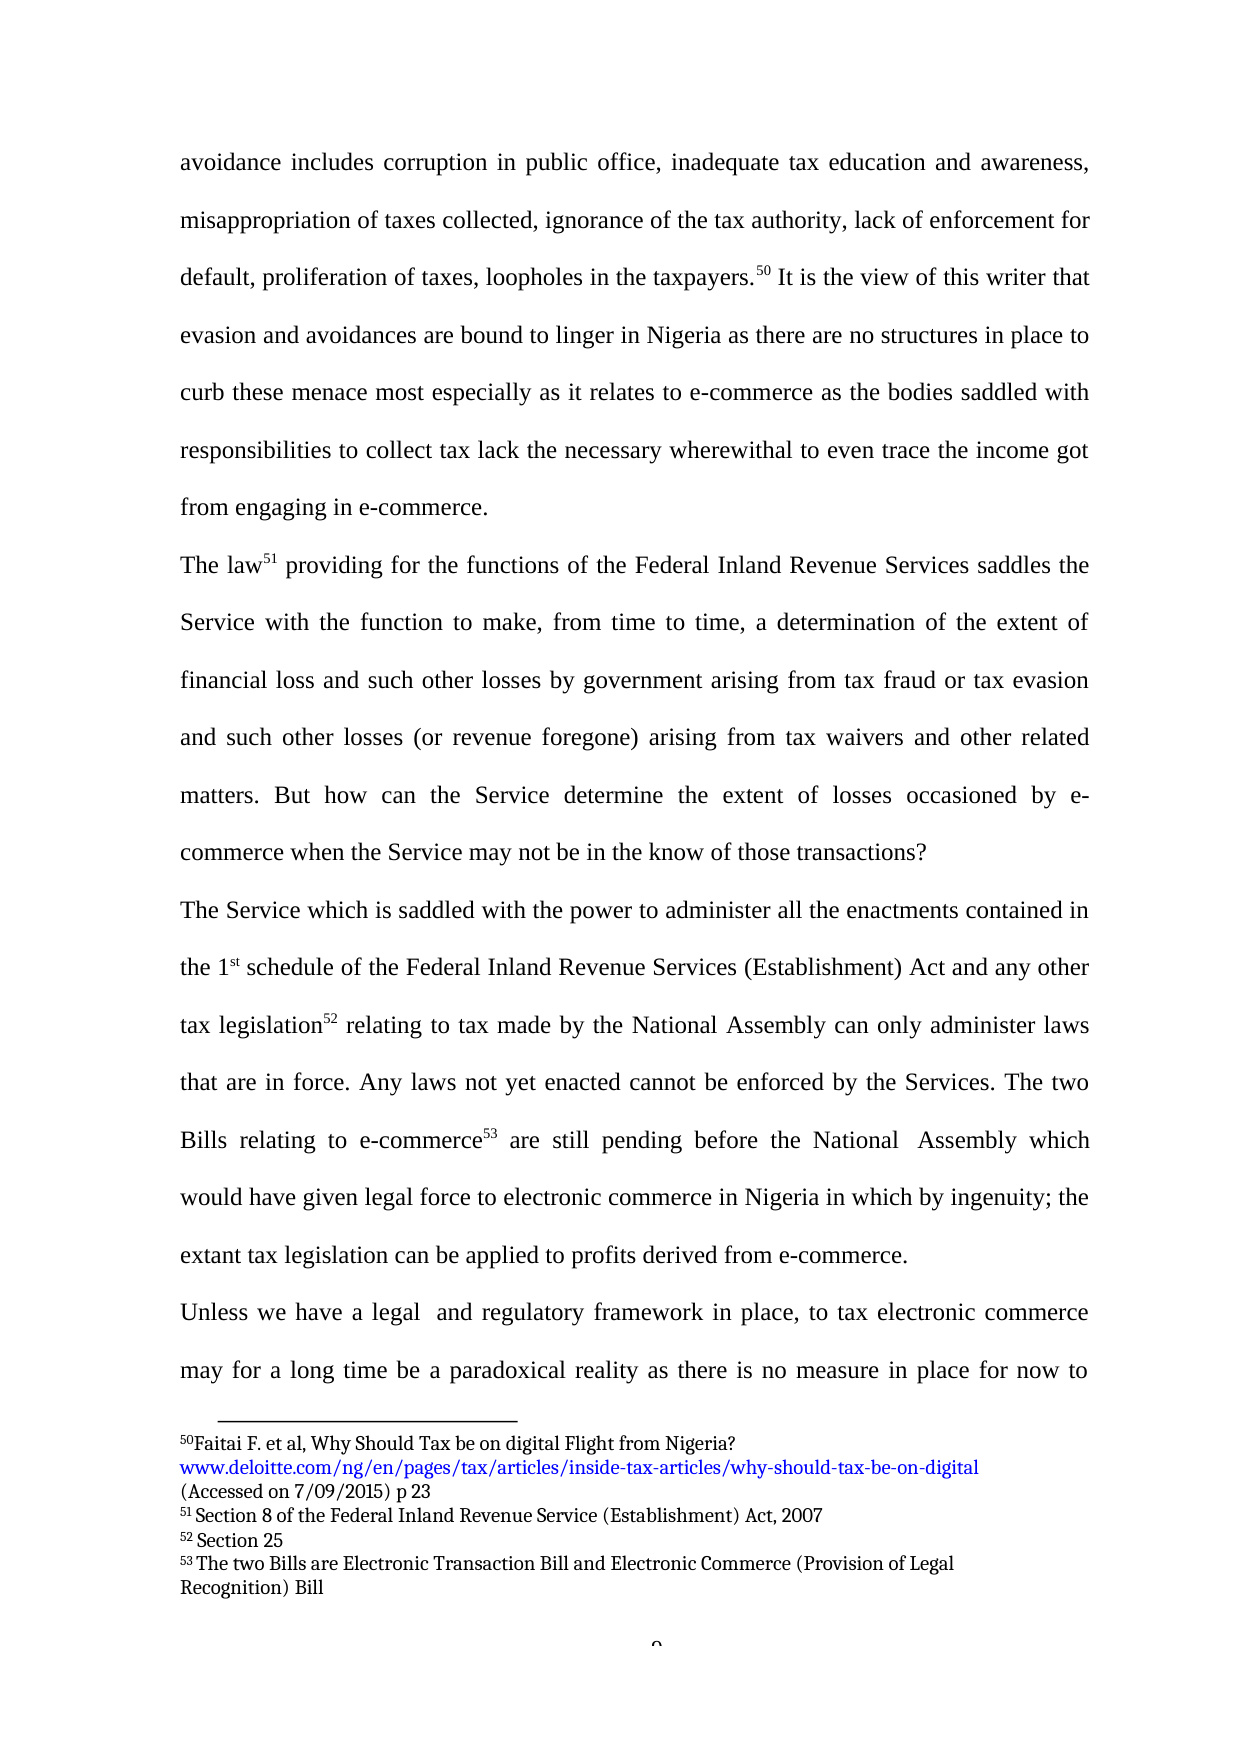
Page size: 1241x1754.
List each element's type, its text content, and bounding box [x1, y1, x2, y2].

text The law51 providing for the functions of the Federal Inland Revenue Services saddles the Service with the function to make, from time to time, a determination of the extent of financial loss and such other losses by government arising from tax fraud or tax evasion and such other losses (or revenue foregone) arising from tax waivers and other related matters. But how can the Service determine the extent of losses occasioned by e- commerce when the Service may not be in the know of those transactions? [180, 550, 1091, 866]
text 53 The two Bills are Electronic Transaction Bill and Electronic Commerce (Provision of Legal Recognition) Bill [180, 1552, 995, 1600]
text Unless we have a legal and regulatory framework in place, to tax electronic commerce may for a long time be a paradoxical reality as there is no measure in place for now to [180, 1297, 1090, 1384]
text 50Faitai F. et al, Why Should Tax be on digital Flight from Nigeria? www.deloitte.com/ng/en/pages/tax/articles/inside-tax-articles/why-should-tax-be-on-digital (Accessed on 7/09/2015) p 23 [180, 1431, 1024, 1503]
text avoidance includes corruption in public office, inadequate tax education and awareness, misappropriation of taxes collected, ignorance of the tax authority, lack of enforcement for default, proliferation of taxes, loopholes in the taxpayers.50 It is the view of this writer that evasion and avoidances are bound to linger in Nigeria as there are no structures in place to curb these menace most especially as it relates to e-commerce as the bodies saddled with responsibilities to collect tax lack the necessary wherewithal to even trace the income got from engaging in e-commerce. [180, 147, 1091, 521]
text The Service which is saddled with the power to administer all the enactments contained in the 1st schedule of the Federal Inland Revenue Services (Establishment) Act and any other tax legislation52 relating to tax made by the National Assembly can only administer laws that are in force. Any laws not yet enacted cannot be enforced by the Services. The two Bills relating to e-commerce53 are still pending before the National Assembly which would have given legal force to electronic commerce in Nigeria in which by ingenuity; the extant tax legislation can be applied to profits derived from e-commerce. [180, 895, 1090, 1269]
text 52 Section 25 [180, 1528, 1203, 1552]
text 51 Section 8 of the Federal Inland Revenue Service (Establishment) Act, 2007 [180, 1503, 1203, 1528]
